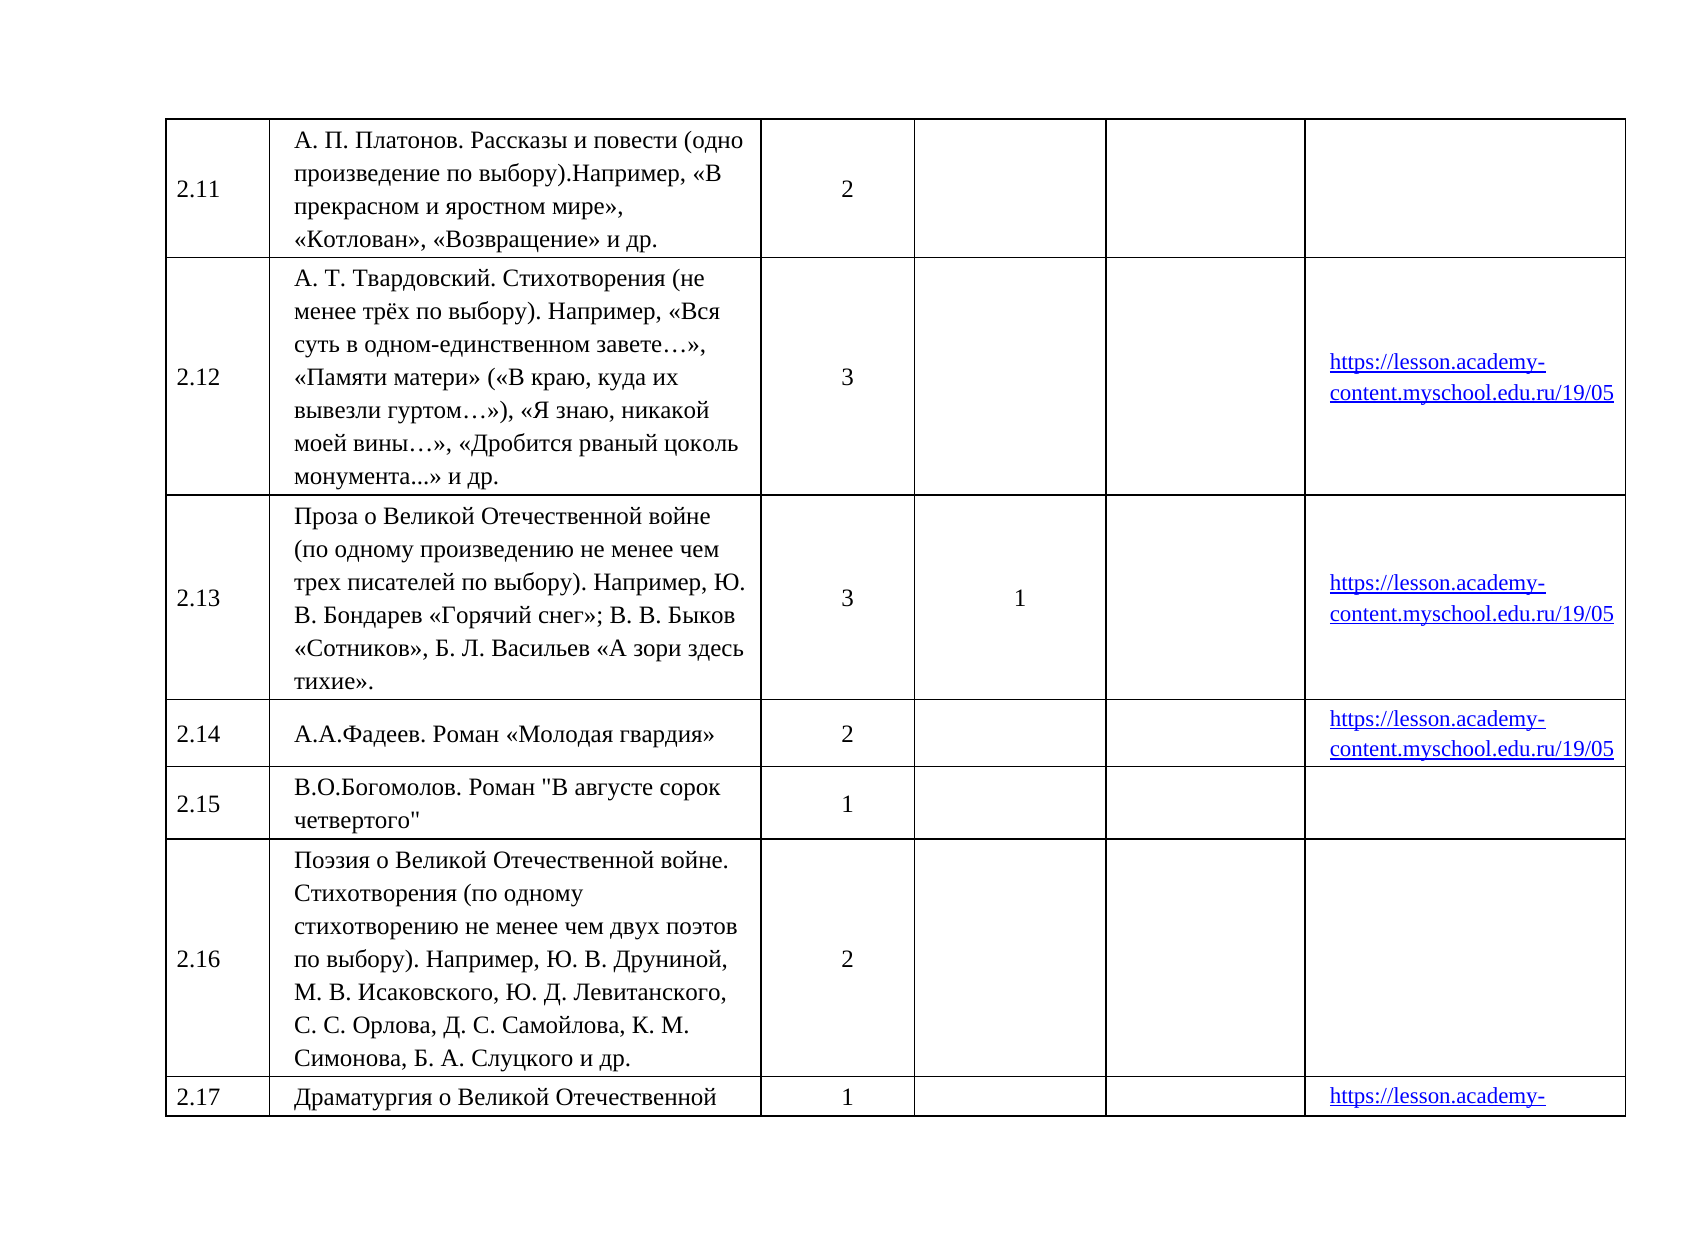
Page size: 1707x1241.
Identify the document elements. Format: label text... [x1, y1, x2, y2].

table_cell [915, 258, 1105, 494]
table_cell [915, 840, 1105, 1076]
table_cell А. Т. Твардовский. Стихотворения (не менее трёх по выбору). Например, «Вся суть в одном-единственном завете…», «Памяти матери» («В краю, куда их вывезли гуртом…»), «Я знаю, никакой моей вины…», «Дробится рваный цоколь монумента...» и др. [270, 258, 760, 494]
table_cell [1306, 120, 1625, 257]
table_cell 2 [762, 840, 914, 1076]
table_cell 1 [762, 767, 914, 838]
table_cell 1 [915, 496, 1105, 698]
table_cell 1 [762, 1077, 914, 1115]
table_cell [915, 700, 1105, 766]
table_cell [1306, 258, 1625, 494]
table_cell [1107, 840, 1304, 1076]
table_cell [1107, 700, 1304, 766]
table_cell 3 [762, 496, 914, 698]
table_cell https://lesson.academy-content.myschool.edu.ru/19/05 [1306, 700, 1625, 766]
table_cell А.А.Фадеев. Роман «Молодая гвардия» [270, 700, 760, 766]
table_cell А. П. Платонов. Рассказы и повести (одно произведение по выбору).Например, «В прекрасном и яростном мире», «Котлован», «Возвращение» и др. [270, 120, 760, 257]
table_cell 2.13 [167, 496, 269, 698]
table_cell [1306, 767, 1625, 838]
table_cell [1306, 1077, 1625, 1115]
table_cell 2 [762, 120, 914, 257]
table_cell Поэзия о Великой Отечественной войне. Стихотворения (по одному стихотворению не менее чем двух поэтов по выбору). Например, Ю. В. Друниной, М. В. Исаковского, Ю. Д. Левитанского, С. С. Орлова, Д. С. Самойлова, К. М. Симонова, Б. А. Слуцкого и др. [270, 840, 760, 1076]
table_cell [270, 1077, 760, 1115]
table_cell [1107, 258, 1304, 494]
table_cell [1107, 120, 1304, 257]
table_cell [915, 767, 1105, 838]
table_cell [915, 1077, 1105, 1115]
table_cell 2.14 [167, 700, 269, 766]
table_cell [1107, 496, 1304, 698]
table_cell 2.15 [167, 767, 269, 838]
table_cell В.О.Богомолов. Роман "В августе сорок четвертого" [270, 767, 760, 838]
table_cell 3 [762, 258, 914, 494]
table_cell 2.16 [167, 840, 269, 1076]
table_cell https://lesson.academy-content.myschool.edu.ru/19/05 [1306, 496, 1625, 698]
table_cell [1306, 840, 1625, 1076]
table_cell 2.11 [167, 120, 269, 257]
table_cell 2.17 [167, 1077, 269, 1115]
table_cell 2.12 [167, 258, 269, 494]
table_cell [915, 120, 1105, 257]
table_cell Проза о Великой Отечественной войне (по одному произведению не менее чем трех писателей по выбору). Например, Ю. В. Бондарев «Горячий снег»; В. В. Быков «Сотников», Б. Л. Васильев «А зори здесь тихие». [270, 496, 760, 698]
table_cell [1107, 1077, 1304, 1115]
table_cell [1107, 767, 1304, 838]
table_cell 2 [762, 700, 914, 766]
